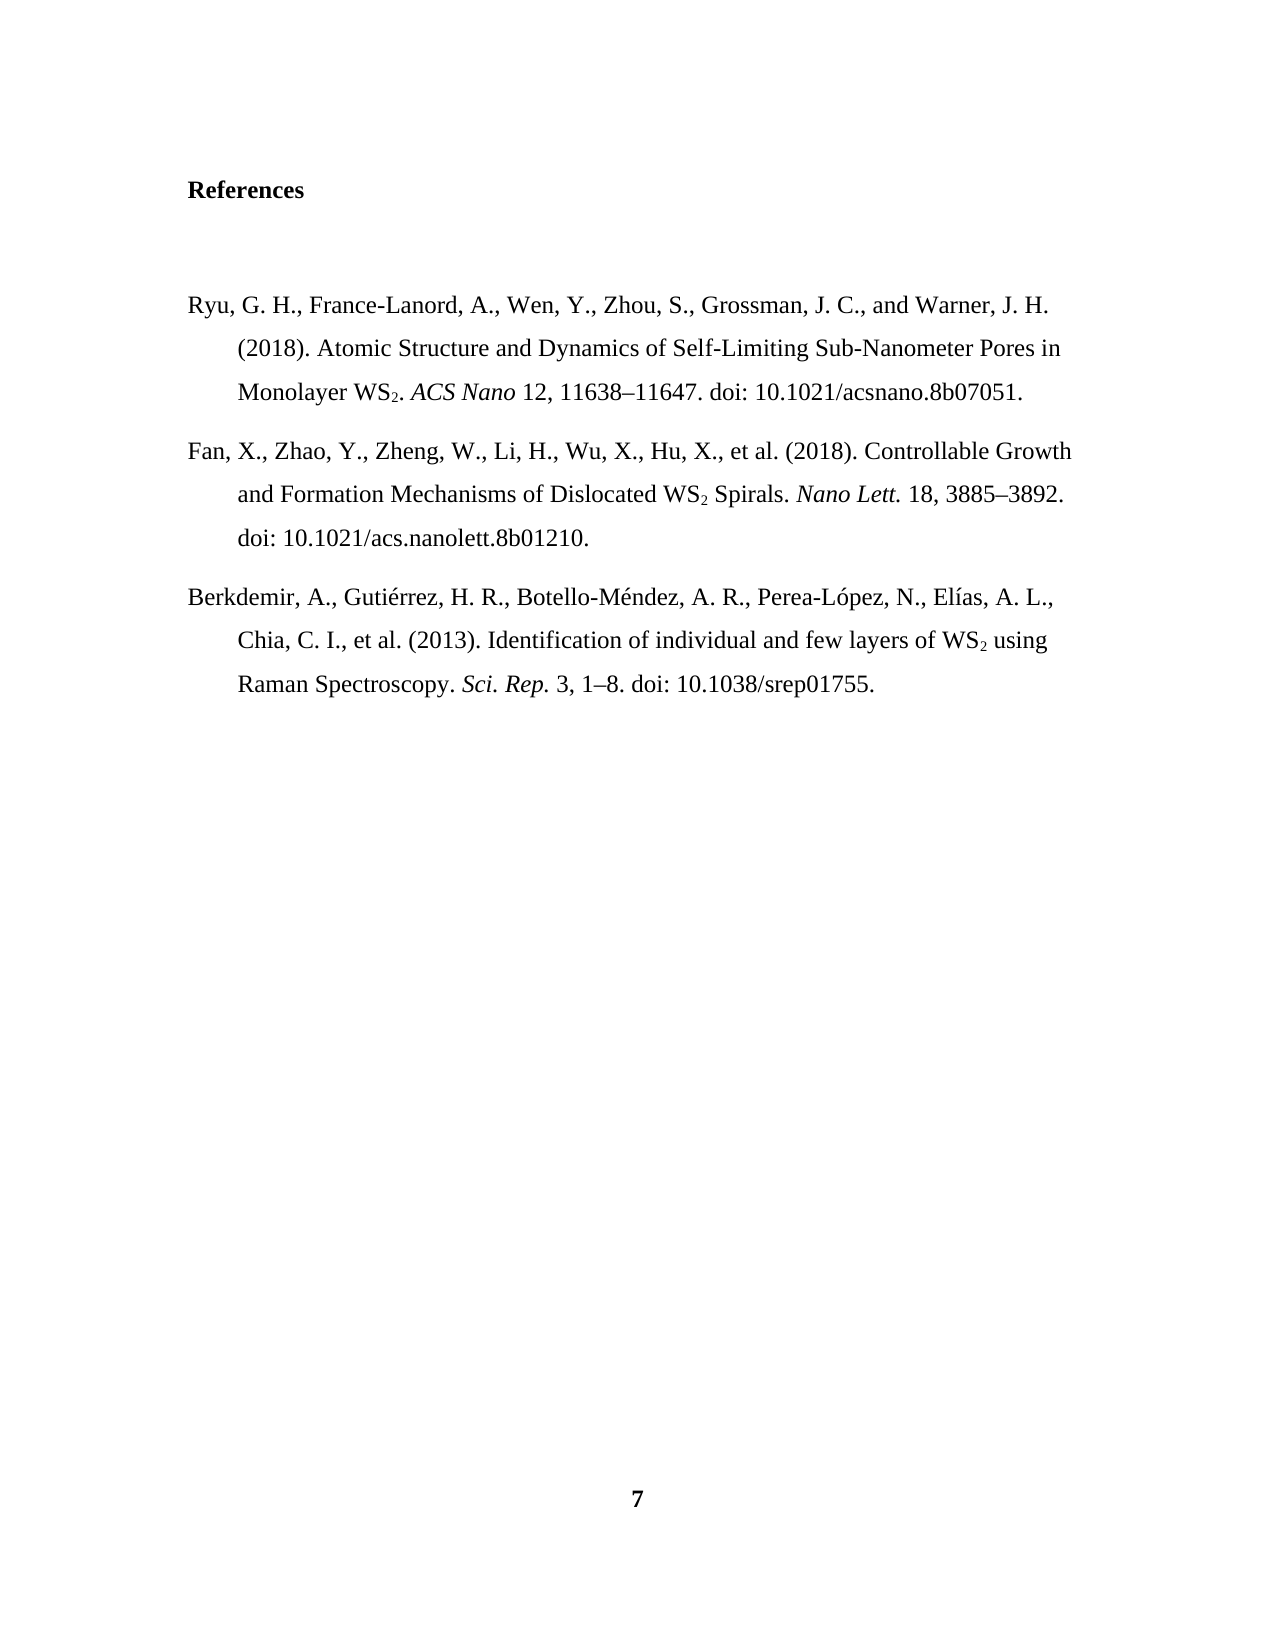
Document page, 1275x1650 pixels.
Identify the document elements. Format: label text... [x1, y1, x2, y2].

text References [187, 175, 1087, 204]
text Fan, X., Zhao, Y., Zheng, W., Li, H., Wu, X., Hu, X., et al. (2018). Controllable Growth and Formation Mechanisms of Dislocated WS2 Spirals. Nano Lett. 18, 3885–3892. doi: 10.1021/acs.nanolett.8b01210. [187, 436, 1087, 551]
text Ryu, G. H., France-Lanord, A., Wen, Y., Zhou, S., Grossman, J. C., and Warner, J. H. (2018). Atomic Structure and Dynamics of Self-Limiting Sub-Nanometer Pores in Monolayer WS2. ACS Nano 12, 11638–11647. doi: 10.1021/acsnano.8b07051. [187, 290, 1087, 405]
text Berkdemir, A., Gutiérrez, H. R., Botello-Méndez, A. R., Perea-López, N., Elías, A. L., Chia, C. I., et al. (2013). Identification of individual and few layers of WS2 using Raman Spectroscopy. Sci. Rep. 3, 1–8. doi: 10.1038/srep01755. [187, 582, 1087, 697]
